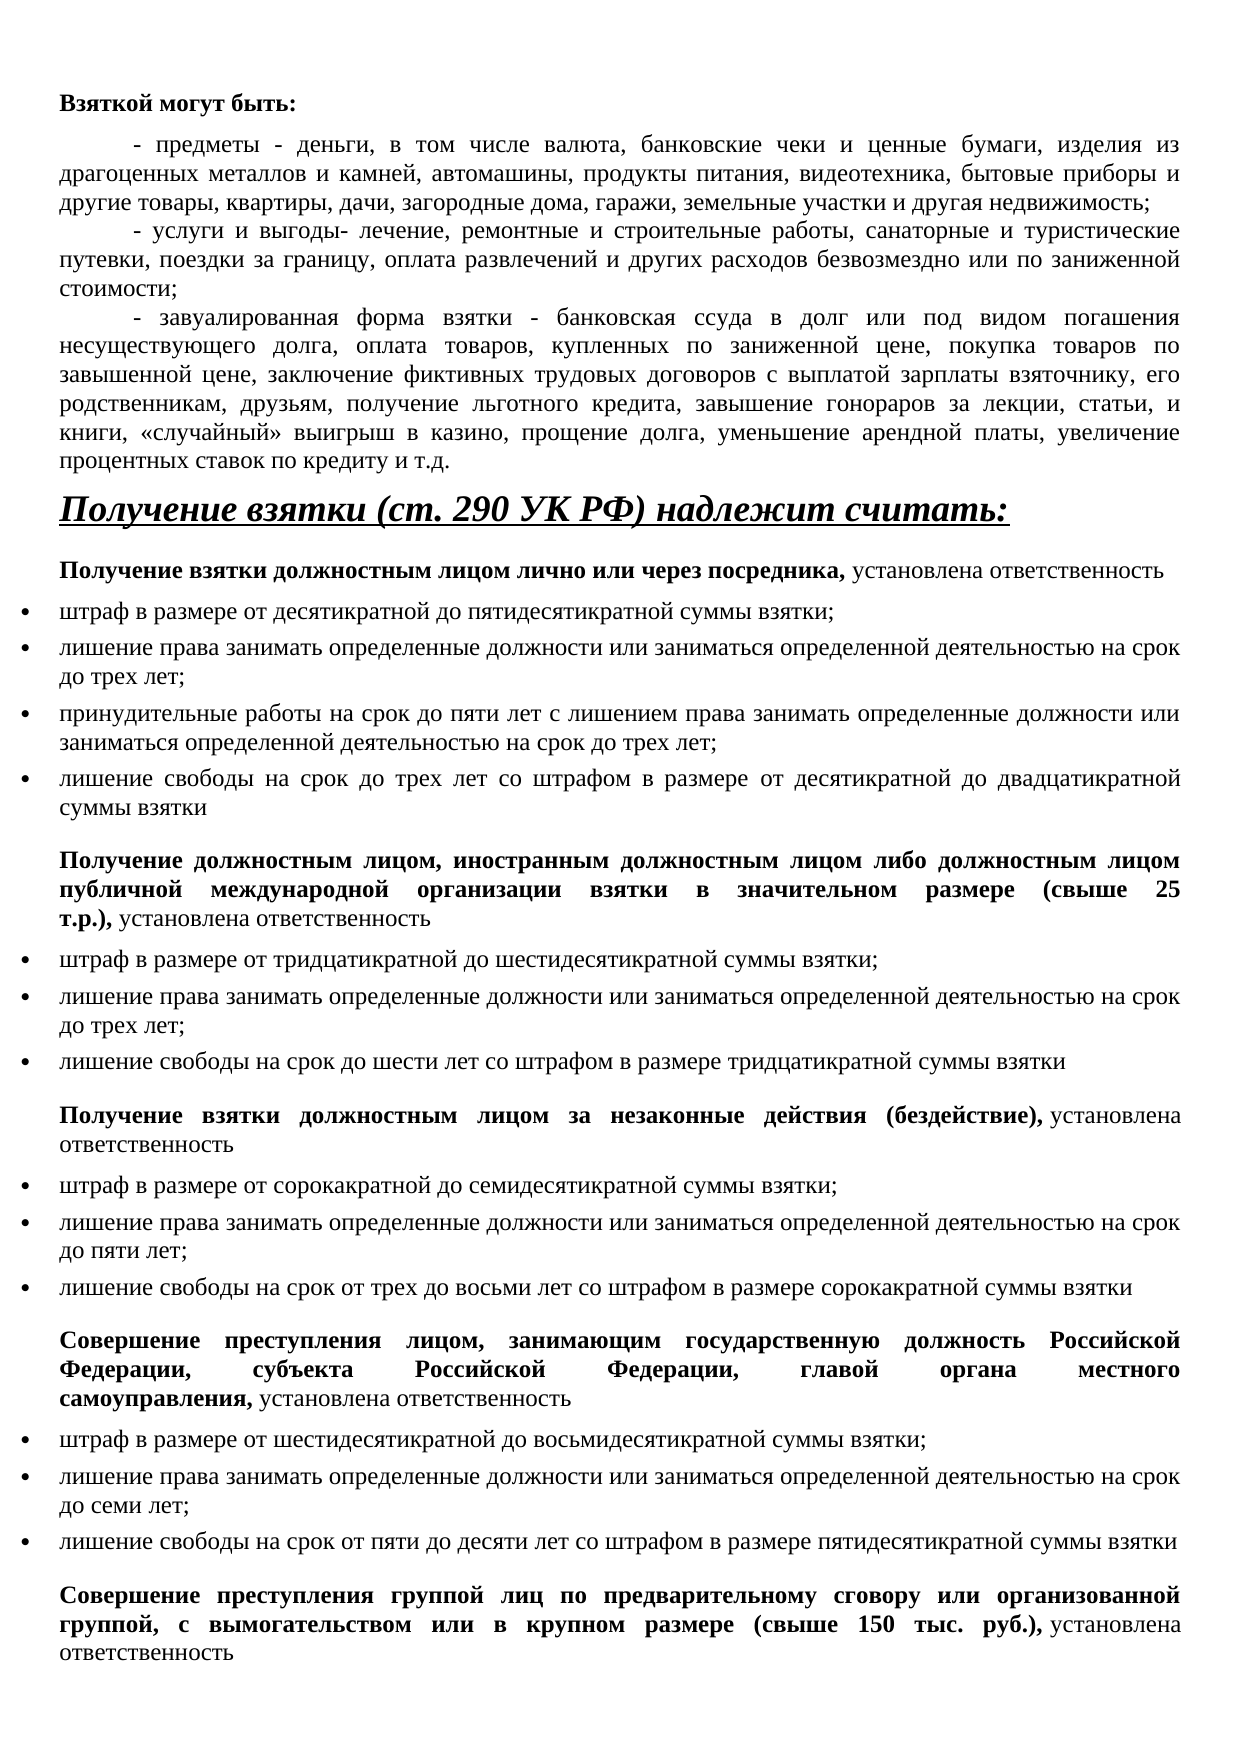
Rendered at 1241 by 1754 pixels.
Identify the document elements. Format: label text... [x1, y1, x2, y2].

text Получение должностным лицом, иностранным должностным лицом либо должностным лицом публичной международной организации взятки в значительном размере (свыше 25 т.р.), установлена ответственность [59, 846, 1181, 932]
text - завуалированная форма взятки - банковская ссуда в долг или под видом погашения несуществующего долга, оплата товаров, купленных по заниженной цене, покупка товаров по завышенной цене, заключение фиктивных трудовых договоров с выплатой зарплаты взяточнику, его родственникам, друзьям, получение льготного кредита, завышение гонораров за лекции, статьи, и книги, «случайный» выигрыш в казино, прощение долга, уменьшение арендной платы, увеличение процентных ставок по кредиту и т.д. [59, 302, 1181, 474]
text Взяткой могут быть: [59, 88, 1181, 117]
list штраф в размере от десятикратной до пятидесятикратной суммы взятки; [22, 596, 1181, 625]
list лишение свободы на срок до шести лет со штрафом в размере тридцатикратной суммы взятки [22, 1046, 1181, 1075]
list лишение права занимать определенные должности или заниматься определенной деятельностью на срок до семи лет; [22, 1461, 1181, 1518]
text - предметы - деньги, в том числе валюта, банковские чеки и ценные бумаги, изделия из драгоценных металлов и камней, автомашины, продукты питания, видеотехника, бытовые приборы и другие товары, квартиры, дачи, загородные дома, гаражи, земельные участки и другая недвижимость; [59, 129, 1181, 215]
list штраф в размере от сорокакратной до семидесятикратной суммы взятки; [22, 1170, 1181, 1199]
text Совершение преступления лицом, занимающим государственную должность Российской Федерации, субъекта Российской Федерации, главой органа местного самоуправления, установлена ответственность [59, 1326, 1181, 1412]
text Получение взятки должностным лицом лично или через посредника, установлена ответственность [59, 555, 1181, 583]
list лишение свободы на срок до трех лет со штрафом в размере от десятикратной до двадцатикратной суммы взятки [22, 763, 1181, 821]
text Совершение преступления группой лиц по предварительному сговору или организованной группой, с вымогательством или в крупном размере (свыше 150 тыс. руб.), установлена ответственность [59, 1580, 1181, 1666]
text Получение взятки должностным лицом за незаконные действия (бездействие), установлена ответственность [59, 1100, 1181, 1157]
text Получение взятки (ст. 290 УК РФ) надлежит считать: [59, 487, 1181, 530]
list лишение права занимать определенные должности или заниматься определенной деятельностью на срок до пяти лет; [22, 1207, 1181, 1264]
list лишение свободы на срок от трех до восьми лет со штрафом в размере сорокакратной суммы взятки [22, 1272, 1181, 1301]
list лишение свободы на срок от пяти до десяти лет со штрафом в размере пятидесятикратной суммы взятки [22, 1526, 1181, 1555]
list лишение права занимать определенные должности или заниматься определенной деятельностью на срок до трех лет; [22, 632, 1181, 690]
list лишение права занимать определенные должности или заниматься определенной деятельностью на срок до трех лет; [22, 981, 1181, 1038]
list принудительные работы на срок до пяти лет с лишением права занимать определенные должности или заниматься определенной деятельностью на срок до трех лет; [22, 698, 1181, 755]
list штраф в размере от шестидесятикратной до восьмидесятикратной суммы взятки; [22, 1424, 1181, 1453]
text - услуги и выгоды- лечение, ремонтные и строительные работы, санаторные и туристические путевки, поездки за границу, оплата развлечений и других расходов безвозмездно или по заниженной стоимости; [59, 215, 1181, 302]
list штраф в размере от тридцатикратной до шестидесятикратной суммы взятки; [22, 944, 1181, 973]
